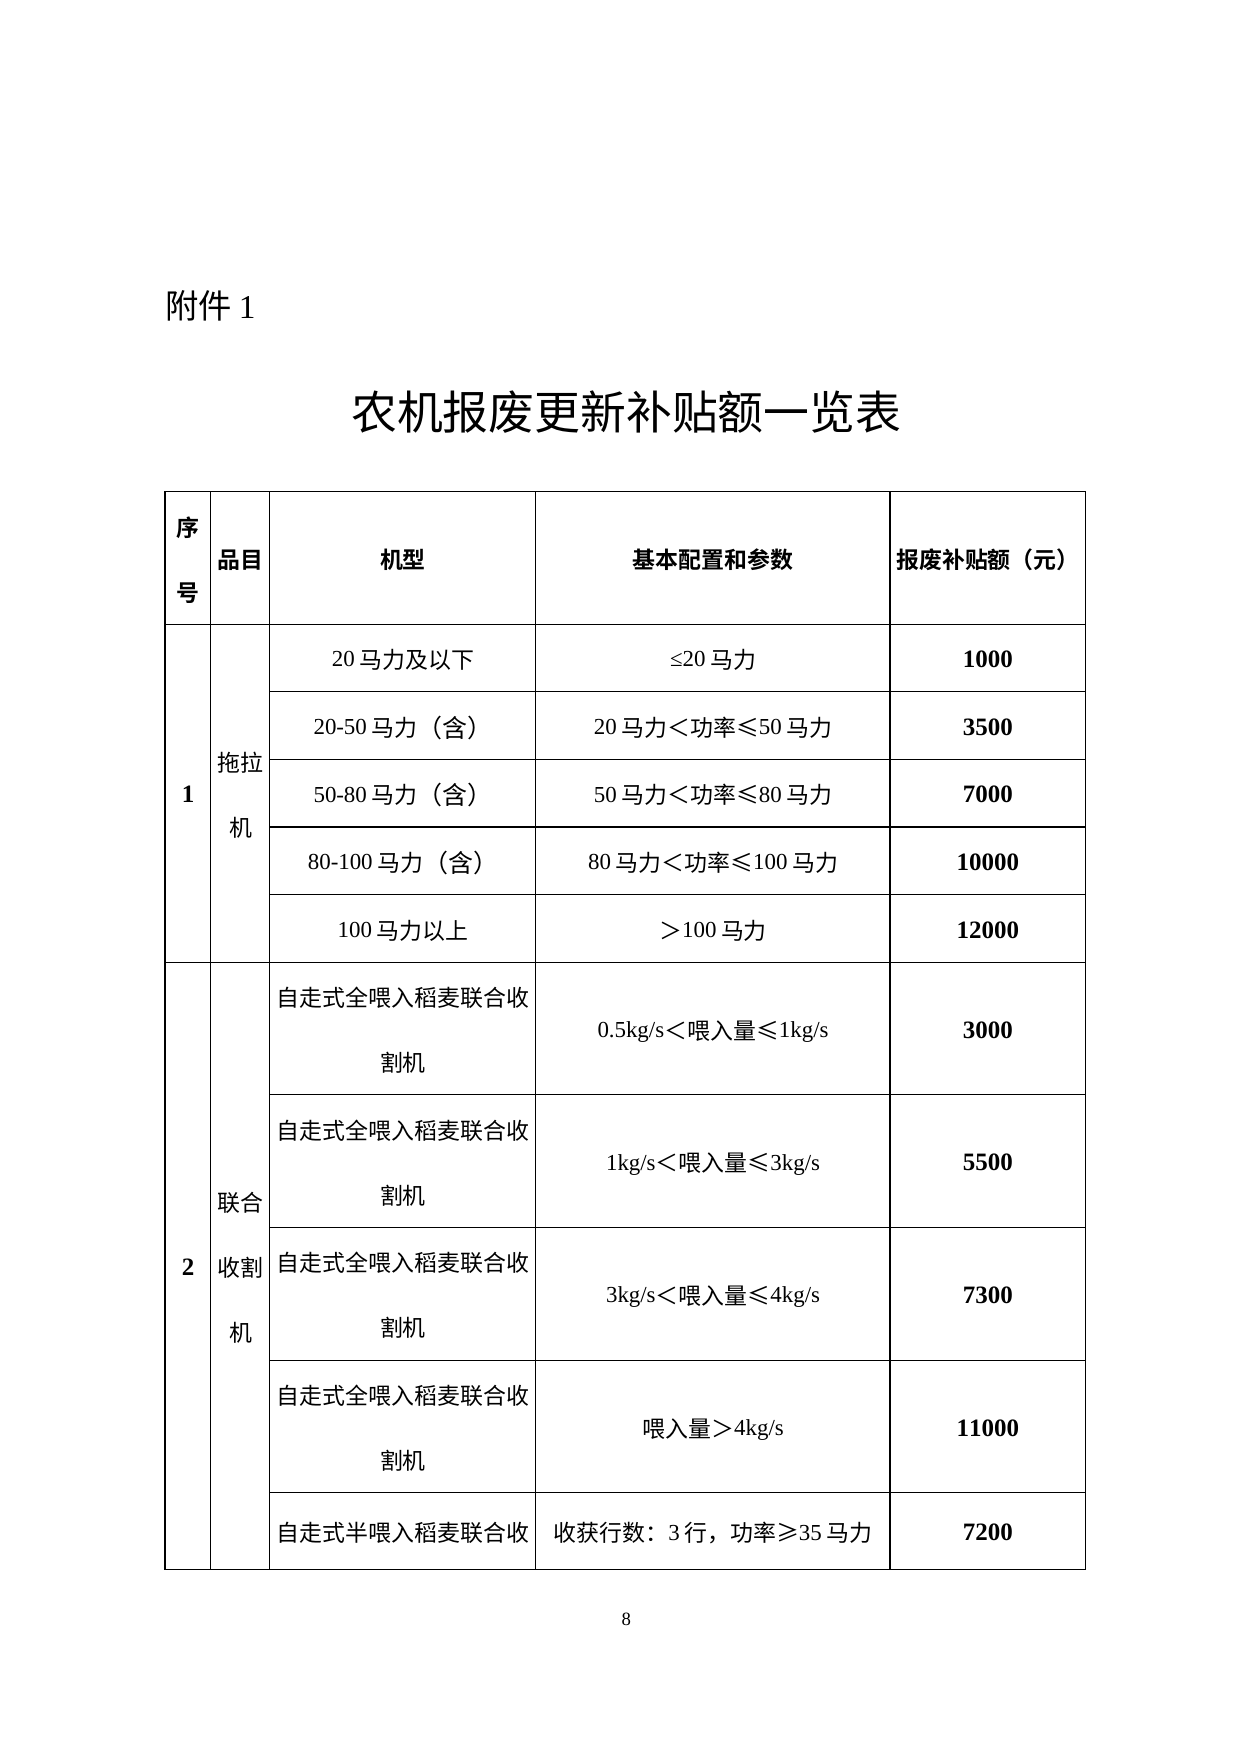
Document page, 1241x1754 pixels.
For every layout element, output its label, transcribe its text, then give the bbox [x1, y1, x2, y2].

table_cell 1 [166, 625, 210, 962]
table_cell 喂入量＞4kg/s [536, 1361, 889, 1492]
table_cell 12000 [891, 895, 1085, 962]
table_cell 自走式全喂入稻麦联合收割机 [270, 1361, 535, 1492]
table_cell 10000 [891, 828, 1085, 894]
table_header 序号 [166, 492, 210, 624]
table_cell 2 [166, 963, 210, 1569]
table_cell 自走式全喂入稻麦联合收割机 [270, 963, 535, 1094]
table_header 基本配置和参数 [536, 492, 889, 624]
table_cell 收获行数：3行，功率≥35马力 [536, 1493, 889, 1569]
table_cell 1000 [891, 625, 1085, 691]
table_cell 联合收割机 [211, 963, 269, 1569]
table_cell 80马力＜功率≤100马力 [536, 828, 889, 894]
table_header 品目 [211, 492, 269, 624]
table_cell 80-100马力（含） [270, 828, 535, 894]
table_cell 3000 [891, 963, 1085, 1094]
table_cell ≤20马力 [536, 625, 889, 691]
table_cell 5500 [891, 1095, 1085, 1227]
text 农机报废更新补贴额一览表 [165, 361, 1087, 458]
table_cell 11000 [891, 1361, 1085, 1492]
text 附件1 [165, 272, 1087, 337]
table_cell 0.5kg/s＜喂入量≤1kg/s [536, 963, 889, 1094]
table_cell 100马力以上 [270, 895, 535, 962]
table_cell 7200 [891, 1493, 1085, 1569]
table_header 报废补贴额（元） [891, 492, 1085, 624]
table_cell 20-50马力（含） [270, 692, 535, 759]
table_cell 3kg/s＜喂入量≤4kg/s [536, 1228, 889, 1359]
table_header 机型 [270, 492, 535, 624]
table_cell 拖拉机 [211, 625, 269, 962]
table_cell 20马力及以下 [270, 625, 535, 691]
table_cell 7300 [891, 1228, 1085, 1359]
table_cell 1kg/s＜喂入量≤3kg/s [536, 1095, 889, 1227]
table_cell 50马力＜功率≤80马力 [536, 760, 889, 826]
table_cell 自走式半喂入稻麦联合收割机 [270, 1493, 535, 1569]
table_cell 自走式全喂入稻麦联合收割机 [270, 1095, 535, 1227]
table_cell 20马力＜功率≤50马力 [536, 692, 889, 759]
table_cell 50-80马力（含） [270, 760, 535, 826]
table_cell 3500 [891, 692, 1085, 759]
table_cell 7000 [891, 760, 1085, 826]
table_cell 自走式全喂入稻麦联合收割机 [270, 1228, 535, 1359]
table_cell ＞100马力 [536, 895, 889, 962]
